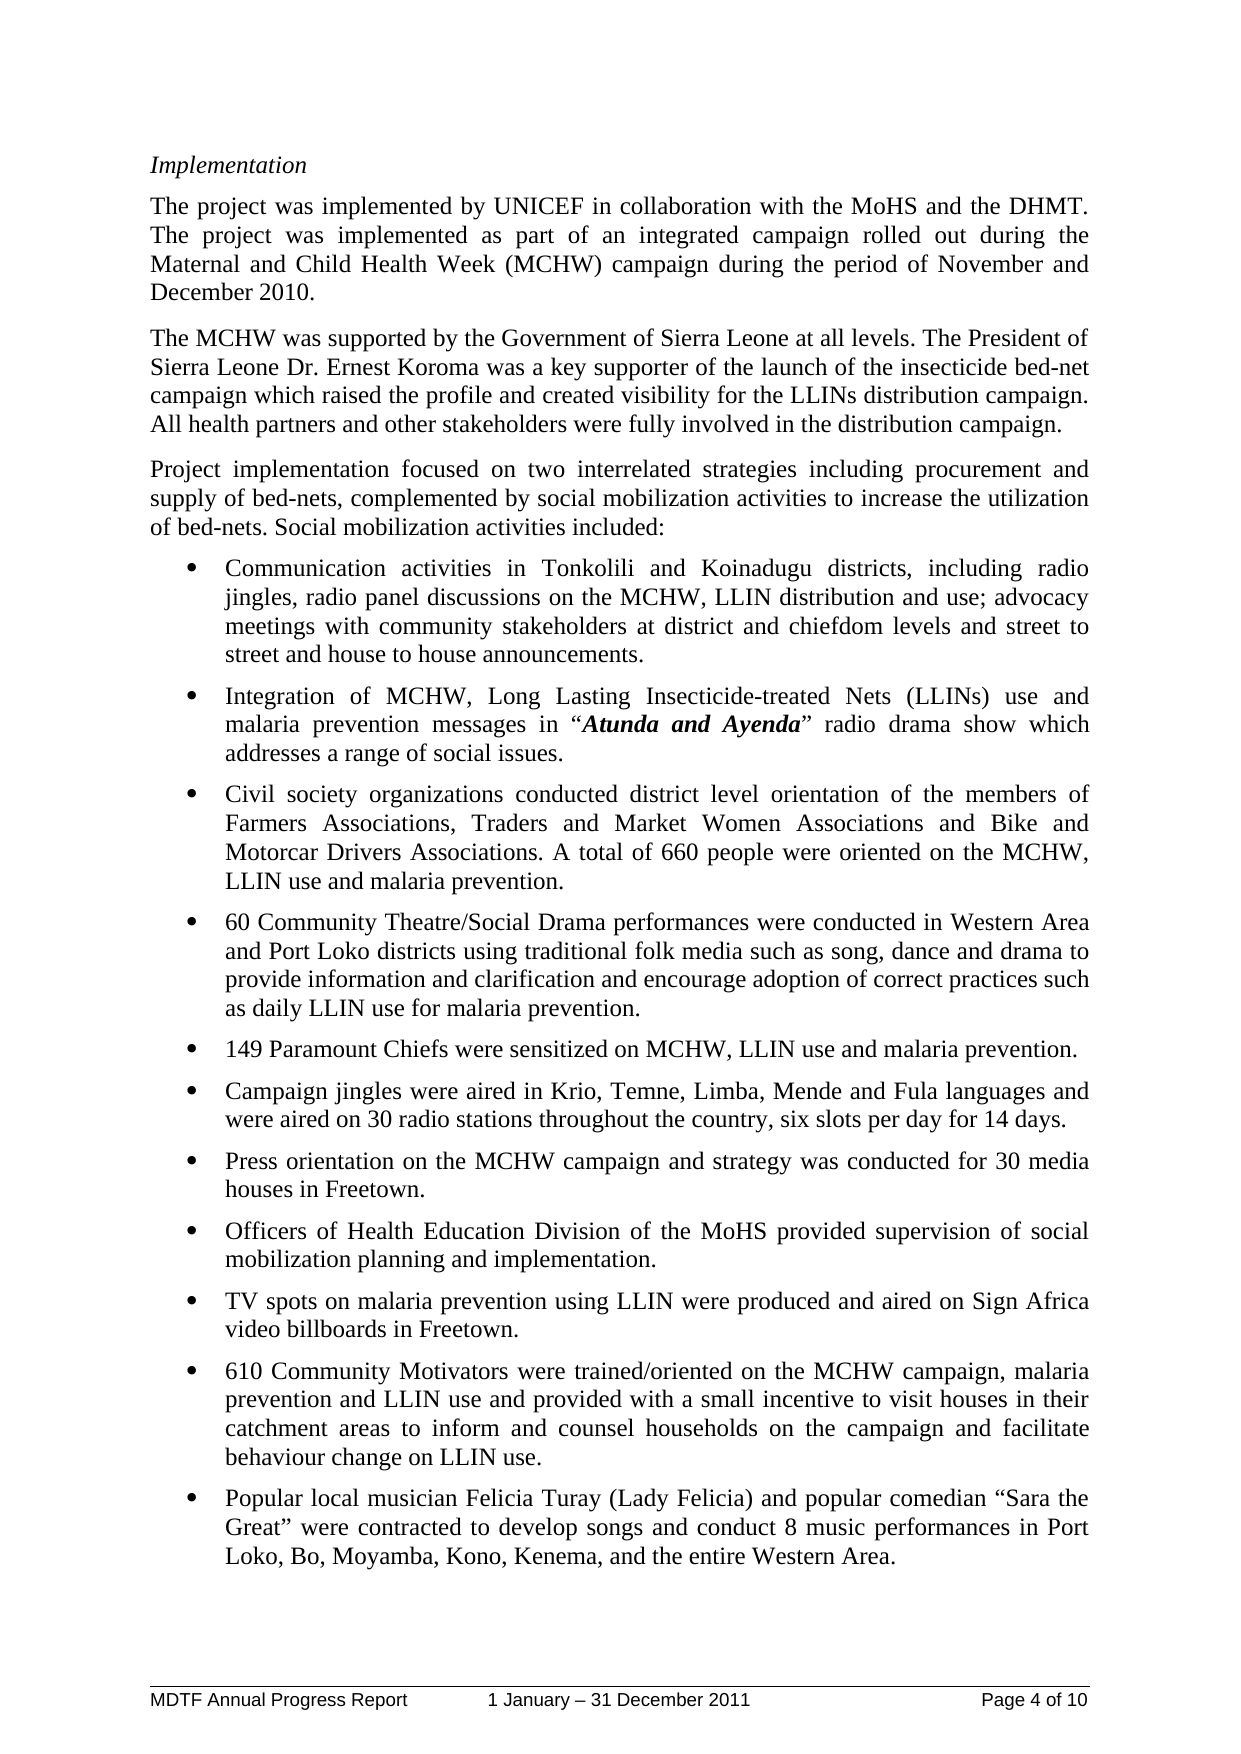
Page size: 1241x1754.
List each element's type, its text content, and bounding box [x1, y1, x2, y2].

text Project implementation focused on two interrelated strategies including procurement and supply of bed-nets, complemented by social mobilization activities to increase the utilization of bed-nets. Social mobilization activities included: [150, 454, 1090, 541]
list Integration of MCHW, Long Lasting Insecticide-treated Nets (LLINs) use and malaria prevention messages in “Atunda and Ayenda” radio drama show which addresses a range of social issues. [187, 681, 1090, 767]
text The project was implemented by UNICEF in collaboration with the MoHS and the DHMT. The project was implemented as part of an integrated campaign rolled out during the Maternal and Child Health Week (MCHW) campaign during the period of November and December 2010. [150, 191, 1090, 306]
list TV spots on malaria prevention using LLIN were produced and aired on Sign Africa video billboards in Freetown. [187, 1286, 1090, 1343]
list Campaign jingles were aired in Krio, Temne, Limba, Mende and Fula languages and were aired on 30 radio stations throughout the country, six slots per day for 14 days. [187, 1076, 1090, 1133]
text The MCHW was supported by the Government of Sierra Leone at all levels. The President of Sierra Leone Dr. Ernest Koroma was a key supporter of the launch of the insecticide bed-net campaign which raised the profile and created visibility for the LLINs distribution campaign. All health partners and other stakeholders were fully involved in the distribution campaign. [150, 323, 1090, 438]
list 60 Community Theatre/Social Drama performances were conducted in Western Area and Port Loko districts using traditional folk media such as song, dance and drama to provide information and clarification and encourage adoption of correct practices such as daily LLIN use for malaria prevention. [187, 907, 1090, 1022]
text Implementation [150, 150, 1090, 179]
list Officers of Health Education Division of the MoHS provided supervision of social mobilization planning and implementation. [187, 1216, 1090, 1273]
list Popular local musician Felicia Turay (Lady Felicia) and popular comedian “Sara the Great” were contracted to develop songs and conduct 8 music performances in Port Loko, Bo, Moyamba, Kono, Kenema, and the entire Western Area. [187, 1483, 1090, 1569]
list 149 Paramount Chiefs were sensitized on MCHW, LLIN use and malaria prevention. [187, 1034, 1090, 1063]
list Press orientation on the MCHW campaign and strategy was conducted for 30 media houses in Freetown. [187, 1146, 1090, 1203]
list Communication activities in Tonkolili and Koinadugu districts, including radio jingles, radio panel discussions on the MCHW, LLIN distribution and use; advocacy meetings with community stakeholders at district and chiefdom levels and street to street and house to house announcements. [187, 553, 1090, 668]
list Civil society organizations conducted district level orientation of the members of Farmers Associations, Traders and Market Women Associations and Bike and Motorcar Drivers Associations. A total of 660 people were oriented on the MCHW, LLIN use and malaria prevention. [187, 779, 1090, 894]
list 610 Community Motivators were trained/oriented on the MCHW campaign, malaria prevention and LLIN use and provided with a small incentive to visit houses in their catchment areas to inform and counsel households on the campaign and facilitate behaviour change on LLIN use. [187, 1356, 1090, 1471]
